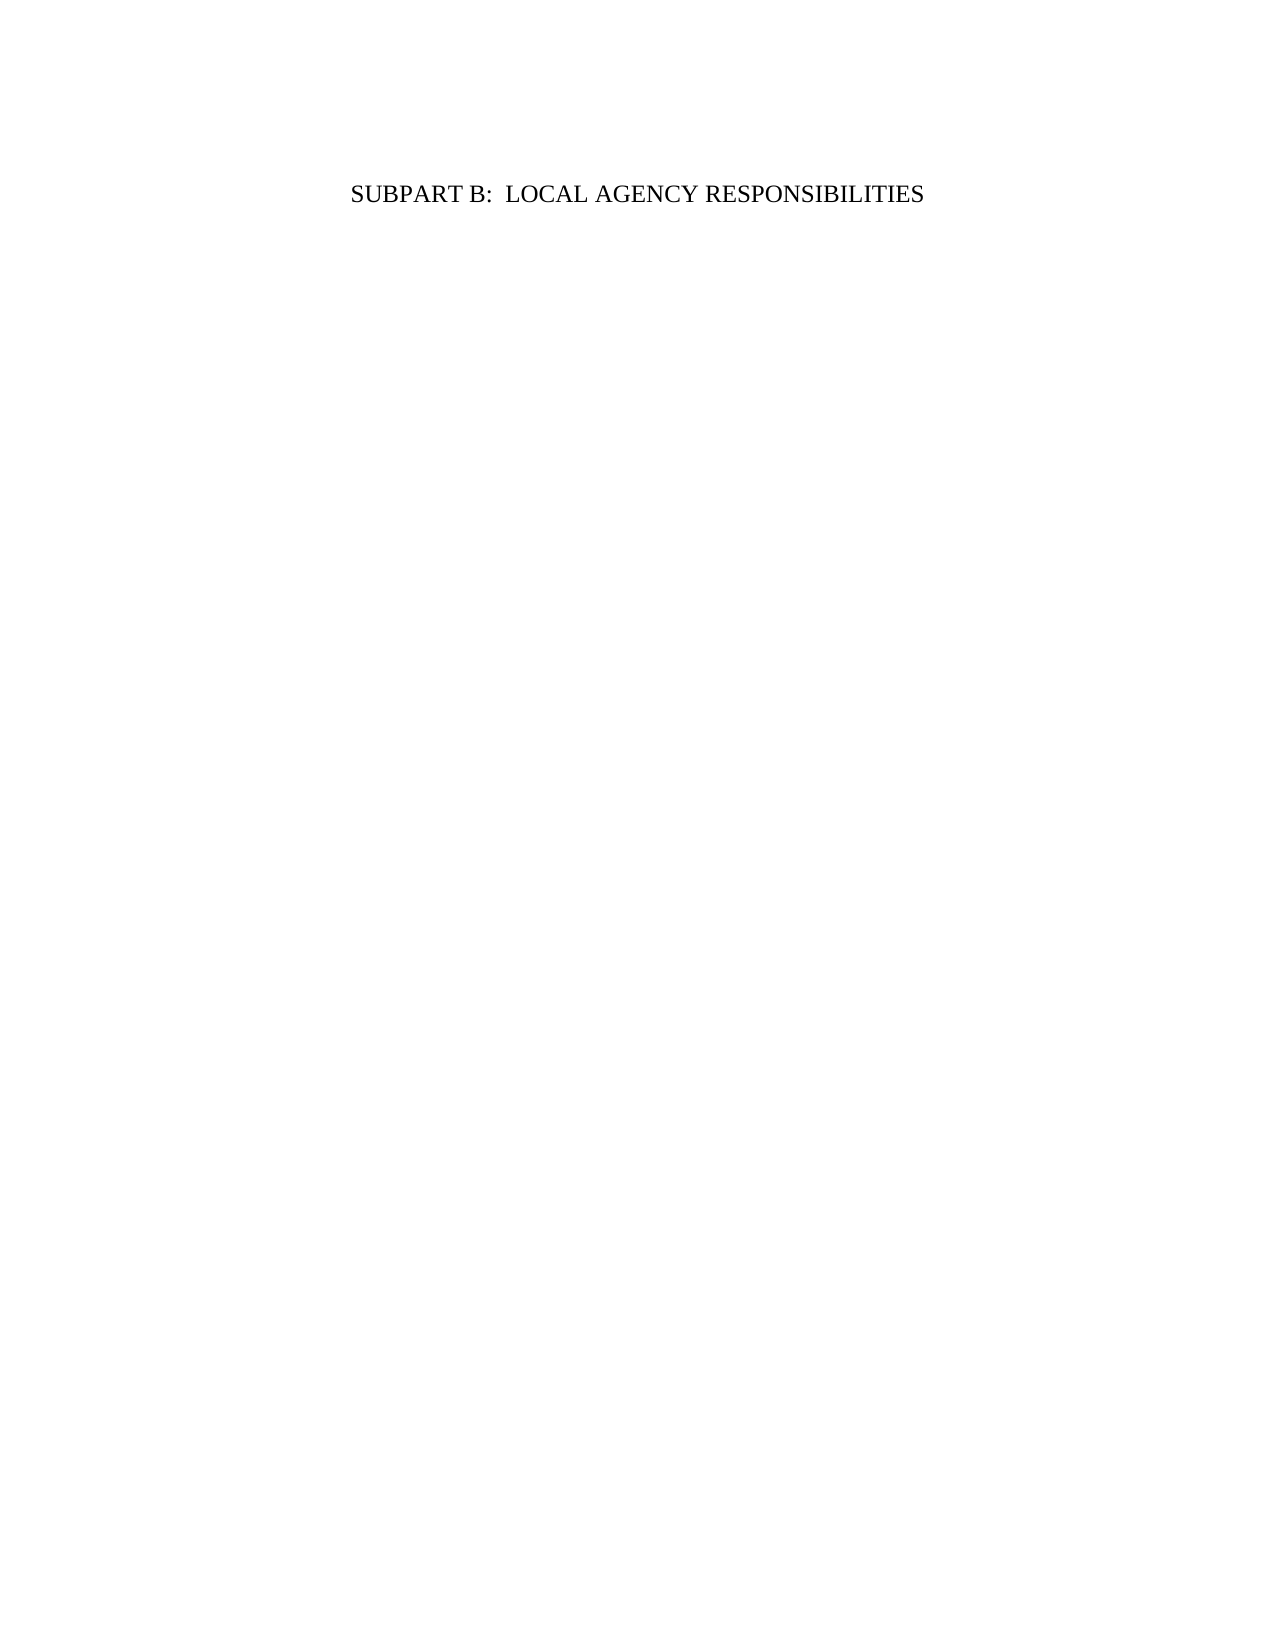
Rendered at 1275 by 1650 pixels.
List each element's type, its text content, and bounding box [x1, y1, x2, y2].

text SUBPART B: LOCAL AGENCY RESPONSIBILITIES [150, 179, 1125, 207]
